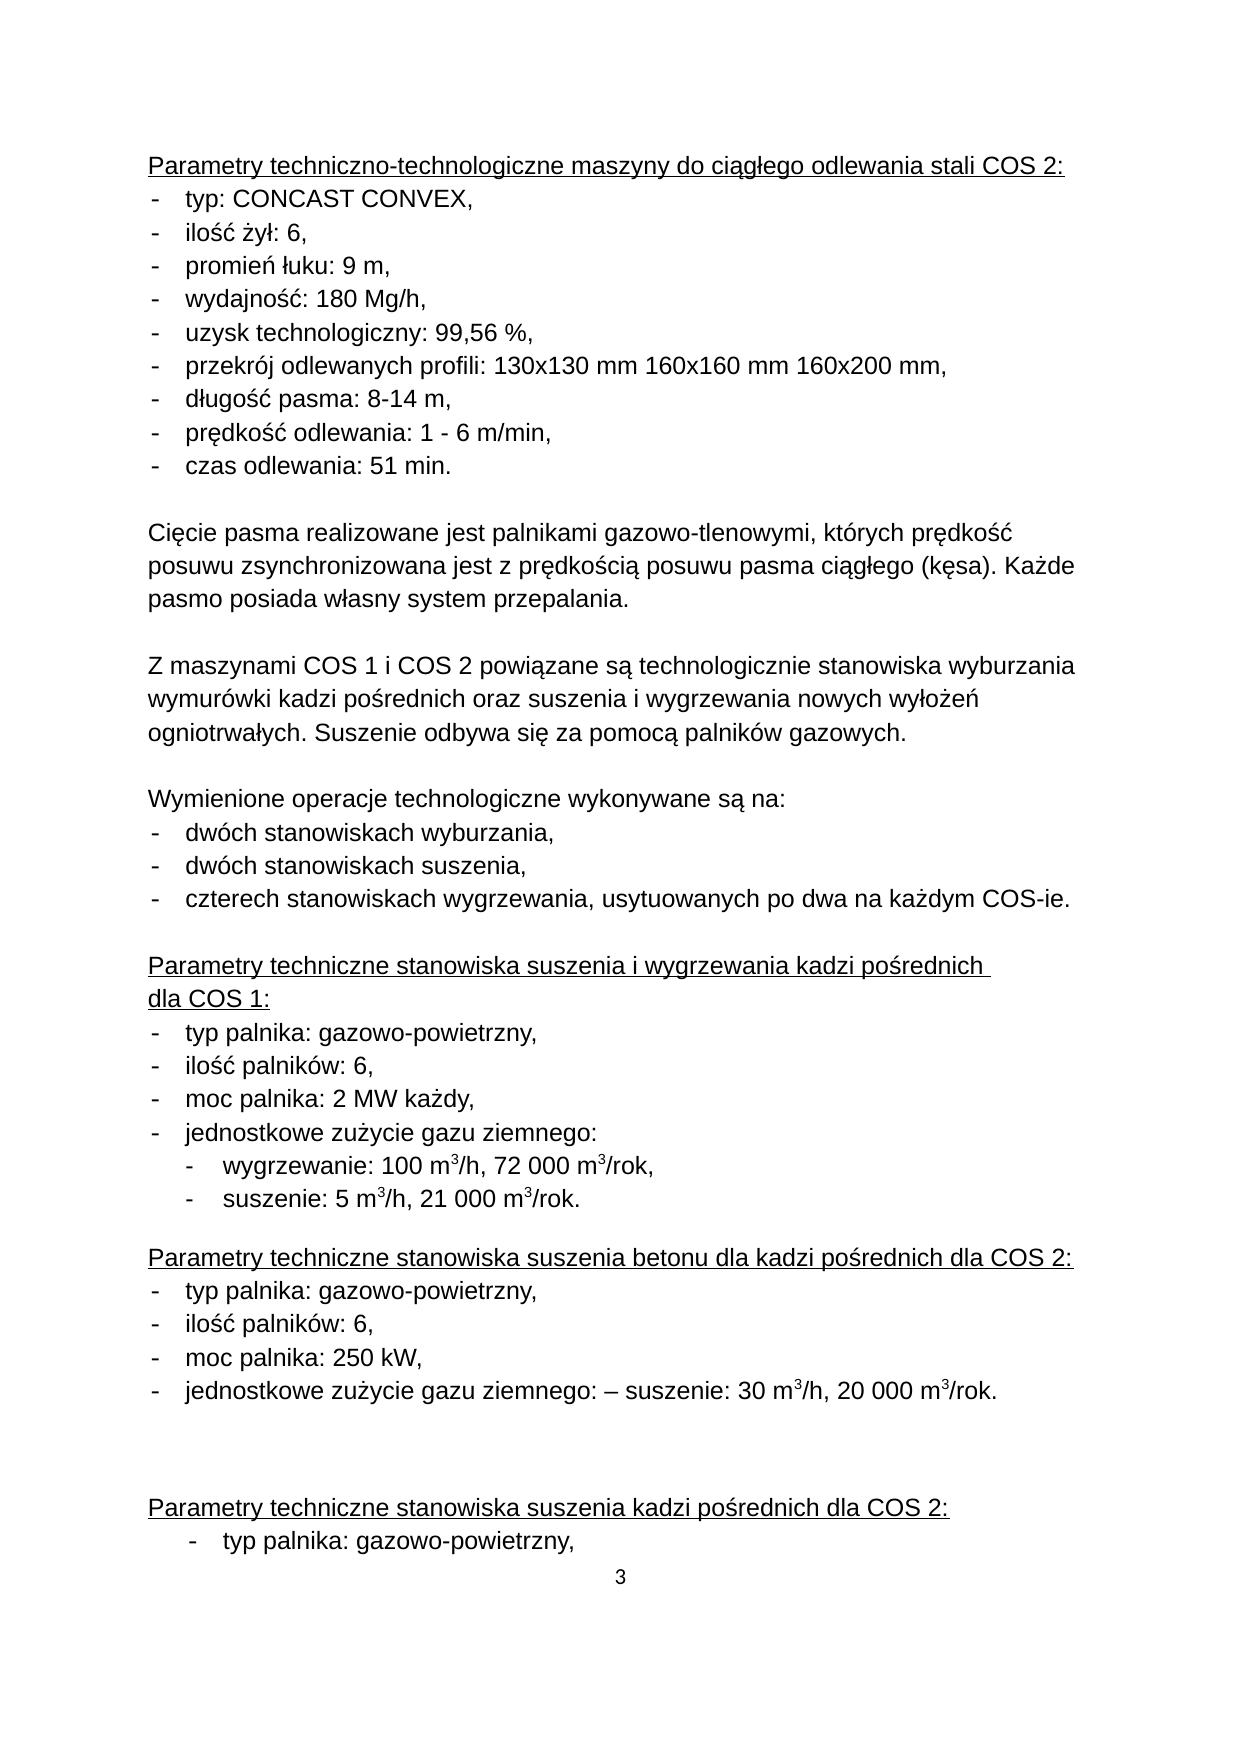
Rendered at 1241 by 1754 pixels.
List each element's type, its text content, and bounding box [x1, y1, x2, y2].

text Parametry techniczno-technologiczne maszyny do ciągłego odlewania stali COS 2: [148, 148, 1092, 181]
list jednostkowe zużycie gazu ziemnego: – suszenie: 30 m3/h, 20 000 m3/rok. [148, 1373, 1092, 1406]
list jednostkowe zużycie gazu ziemnego: [148, 1114, 1092, 1148]
list typ: CONCAST CONVEX, [148, 181, 1092, 214]
list przekrój odlewanych profili: 130x130 mm 160x160 mm 160x200 mm, [148, 348, 1092, 381]
list uzysk technologiczny: 99,56 %, [148, 314, 1092, 348]
list wygrzewanie: 100 m3/h, 72 000 m3/rok, [185, 1148, 1092, 1181]
text Parametry techniczne stanowiska suszenia kadzi pośrednich dla COS 2: [148, 1489, 1092, 1523]
list moc palnika: 250 kW, [148, 1339, 1092, 1373]
list ilość palników: 6, [148, 1048, 1092, 1081]
list prędkość odlewania: 1 - 6 m/min, [148, 414, 1092, 448]
text Parametry techniczne stanowiska suszenia betonu dla kadzi pośrednich dla COS 2: [148, 1239, 1092, 1273]
list długość pasma: 8-14 m, [148, 381, 1092, 414]
text Z maszynami COS 1 i COS 2 powiązane są technologicznie stanowiska wyburzania wymurówki kadzi pośrednich oraz suszenia i wygrzewania nowych wyłożeń ogniotrwałych. Suszenie odbywa się za pomocą palników gazowych. [148, 648, 1092, 748]
text Parametry techniczne stanowiska suszenia i wygrzewania kadzi pośrednich dla COS 1: [148, 948, 1092, 1014]
list typ palnika: gazowo-powietrzny, [185, 1523, 1092, 1556]
list typ palnika: gazowo-powietrzny, [148, 1273, 1092, 1306]
list moc palnika: 2 MW każdy, [148, 1081, 1092, 1114]
text Cięcie pasma realizowane jest palnikami gazowo-tlenowymi, których prędkość posuwu zsynchronizowana jest z prędkością posuwu pasma ciągłego (kęsa). Każde pasmo posiada własny system przepalania. [148, 514, 1092, 614]
list dwóch stanowiskach wyburzania, [148, 814, 1092, 848]
list suszenie: 5 m3/h, 21 000 m3/rok. [185, 1181, 1092, 1214]
list czterech stanowiskach wygrzewania, usytuowanych po dwa na każdym COS-ie. [148, 881, 1092, 914]
list czas odlewania: 51 min. [148, 448, 1092, 481]
list dwóch stanowiskach suszenia, [148, 848, 1092, 881]
list ilość żył: 6, [148, 214, 1092, 248]
list promień łuku: 9 m, [148, 248, 1092, 281]
list wydajność: 180 Mg/h, [148, 281, 1092, 314]
list typ palnika: gazowo-powietrzny, [148, 1014, 1092, 1048]
list ilość palników: 6, [148, 1306, 1092, 1339]
text Wymienione operacje technologiczne wykonywane są na: [148, 781, 1092, 814]
